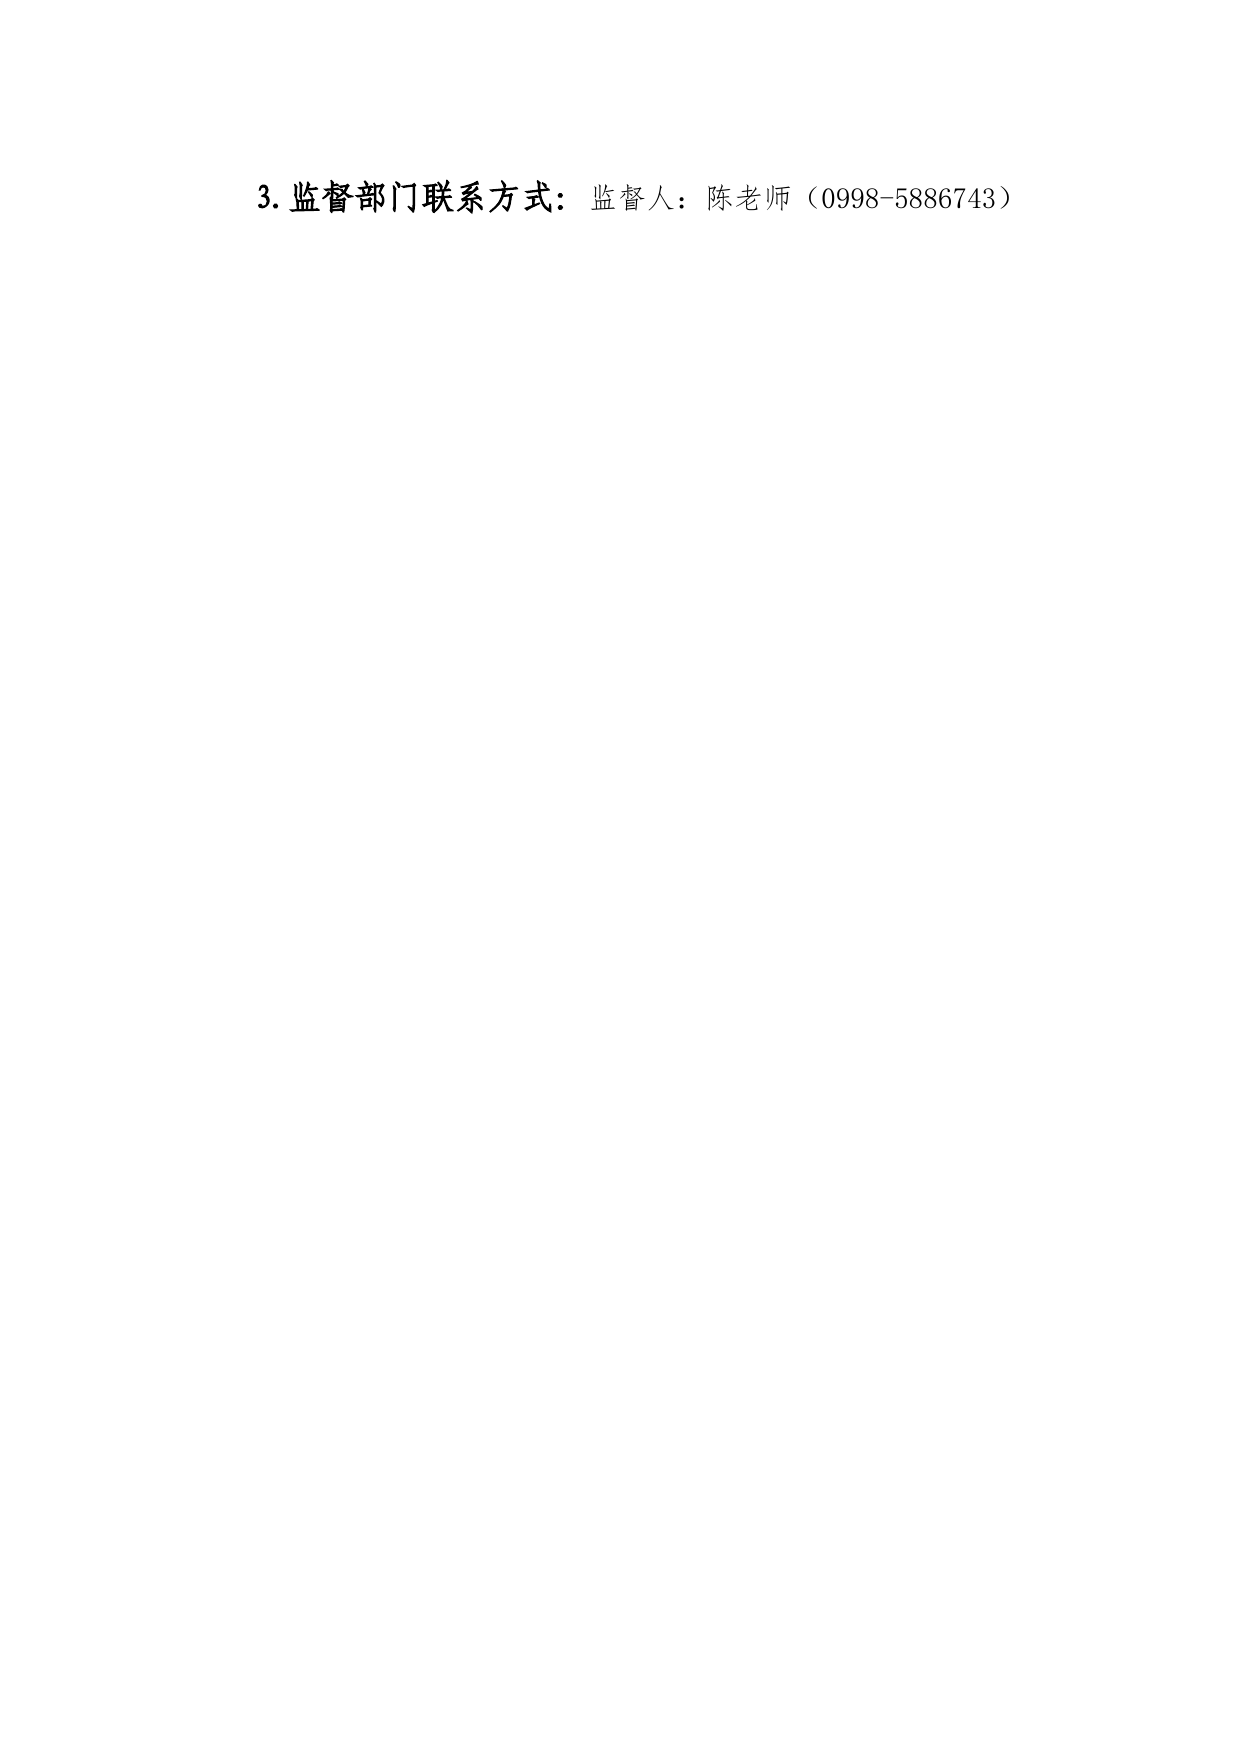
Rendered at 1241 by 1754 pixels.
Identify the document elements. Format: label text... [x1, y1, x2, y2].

text 3.监督部门联系方式：监督人：陈老师（0998-5886743） [187, 162, 1053, 227]
